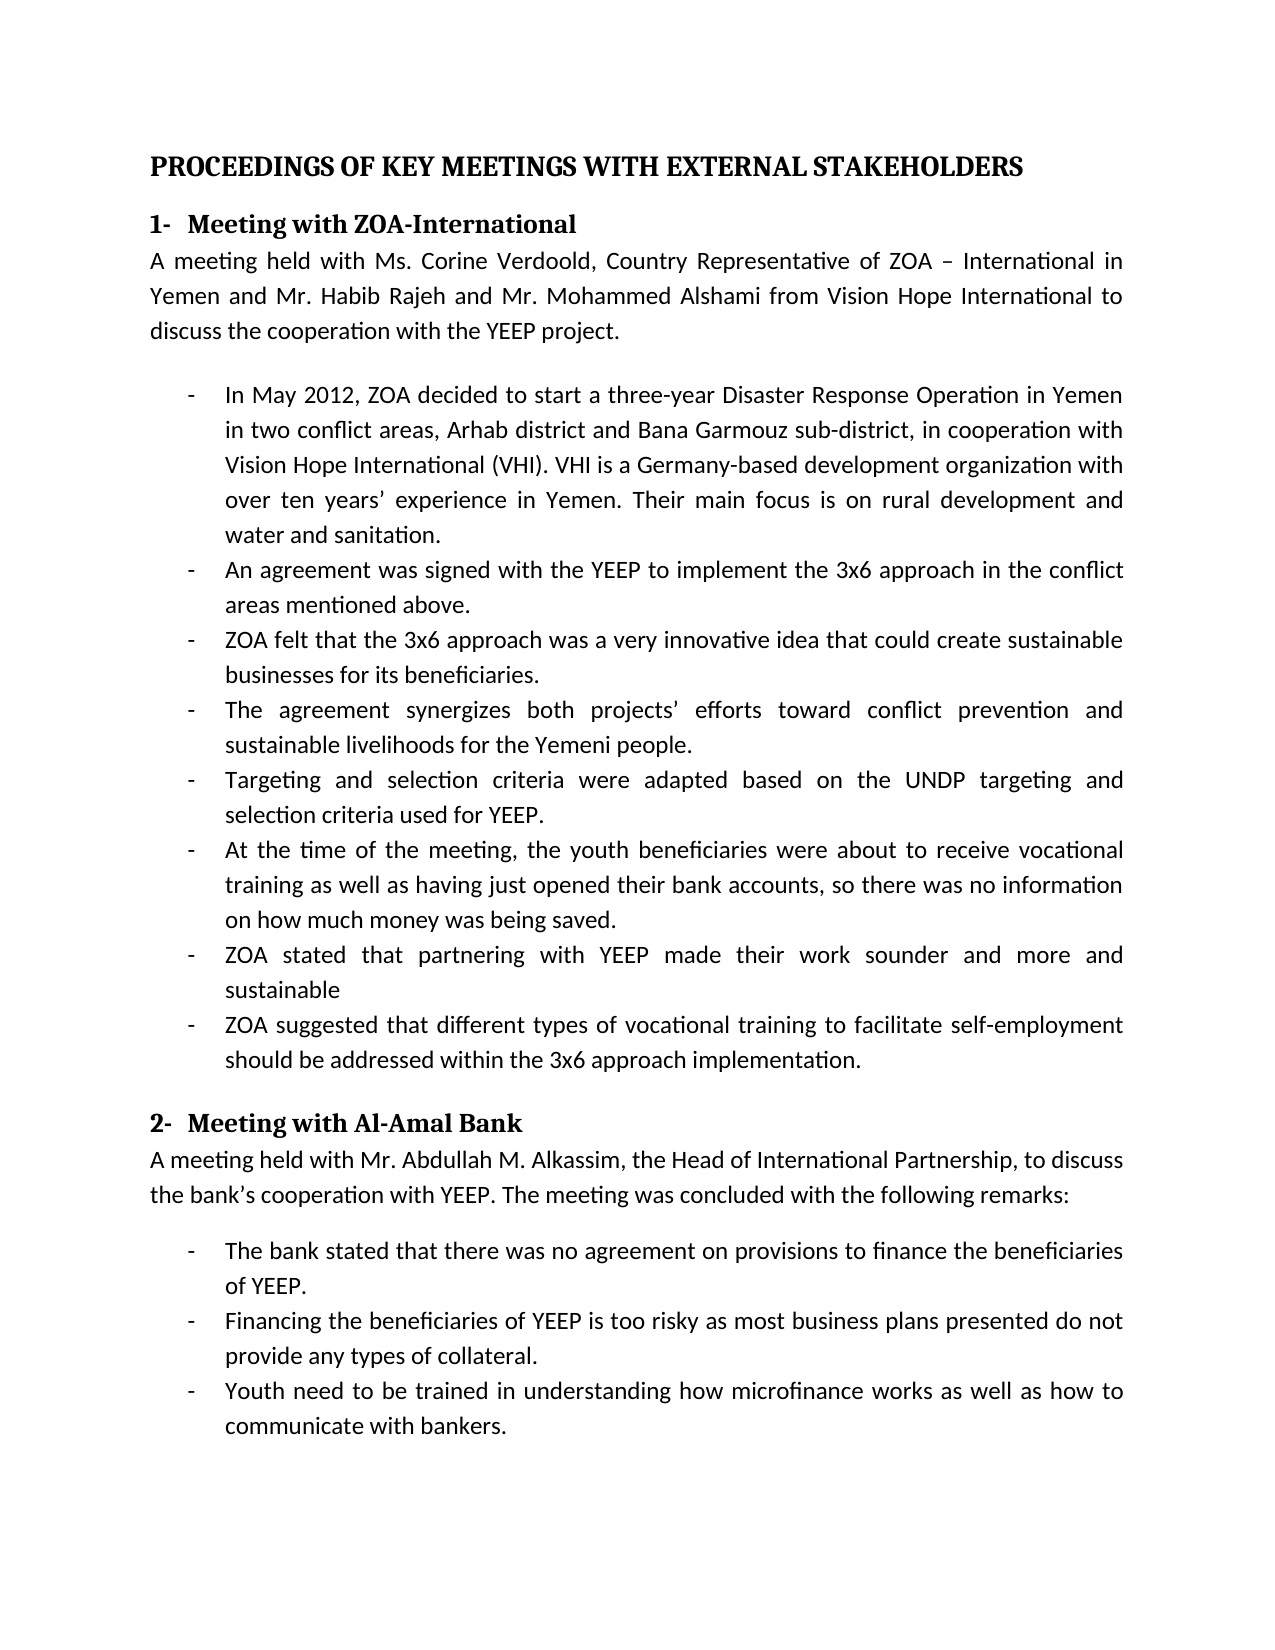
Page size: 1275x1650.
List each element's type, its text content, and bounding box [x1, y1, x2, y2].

list ZOA suggested that different types of vocational training to facilitate self-employment should be addressed within the 3x6 approach implementation. [187, 1213, 1125, 1279]
text A meeting held with Mr. Abdullah M. Alkassim, the Head of International Partnership, to discuss the bank’s cooperation with YEEP. The meeting was concluded with the following remarks: [150, 1348, 1125, 1414]
subtitle PROCEEDINGS OF KEY MEETINGS WITH EXTERNAL STAKEHOLDERS [150, 150, 1125, 183]
list ZOA felt that the 3x6 approach was a very innovative idea that could create sustainable businesses for its beneficiaries. [187, 683, 1125, 748]
list Targeting and selection criteria were adapted based on the UNDP targeting and selection criteria used for YEEP. [187, 881, 1125, 946]
subtitle Meeting with ZOA-International [150, 209, 1125, 241]
list ZOA stated that partnering with YEEP made their work sounder and more and sustainable [187, 1114, 1125, 1180]
subtitle Meeting with Al-Amal Bank [150, 1313, 1125, 1344]
list In May 2012, ZOA decided to start a three-year Disaster Response Operation in Yemen in two conflict areas, Arhab district and Bana Garmouz sub-district, in cooperation with Vision Hope International (VHI). VHI is a Germany-based development organization with over ten years’ experience in Yemen. Their main focus is on rural development and water and sanitation. [187, 379, 1125, 550]
list At the time of the meeting, the youth beneficiaries were about to receive vocational training as well as having just opened their bank accounts, so there was no information on how much money was being saved. [187, 980, 1125, 1081]
list An agreement was signed with the YEEP to implement the 3x6 approach in the conflict areas mentioned above. [187, 583, 1125, 649]
list The agreement synergizes both projects’ efforts toward conflict prevention and sustainable livelihoods for the Yemeni people. [187, 782, 1125, 847]
text A meeting held with Ms. Corine Verdoold, Country Representative of ZOA – International in Yemen and Mr. Habib Rajeh and Mr. Mohammed Alshami from Vision Hope International to discuss the cooperation with the YEEP project. [150, 245, 1125, 346]
